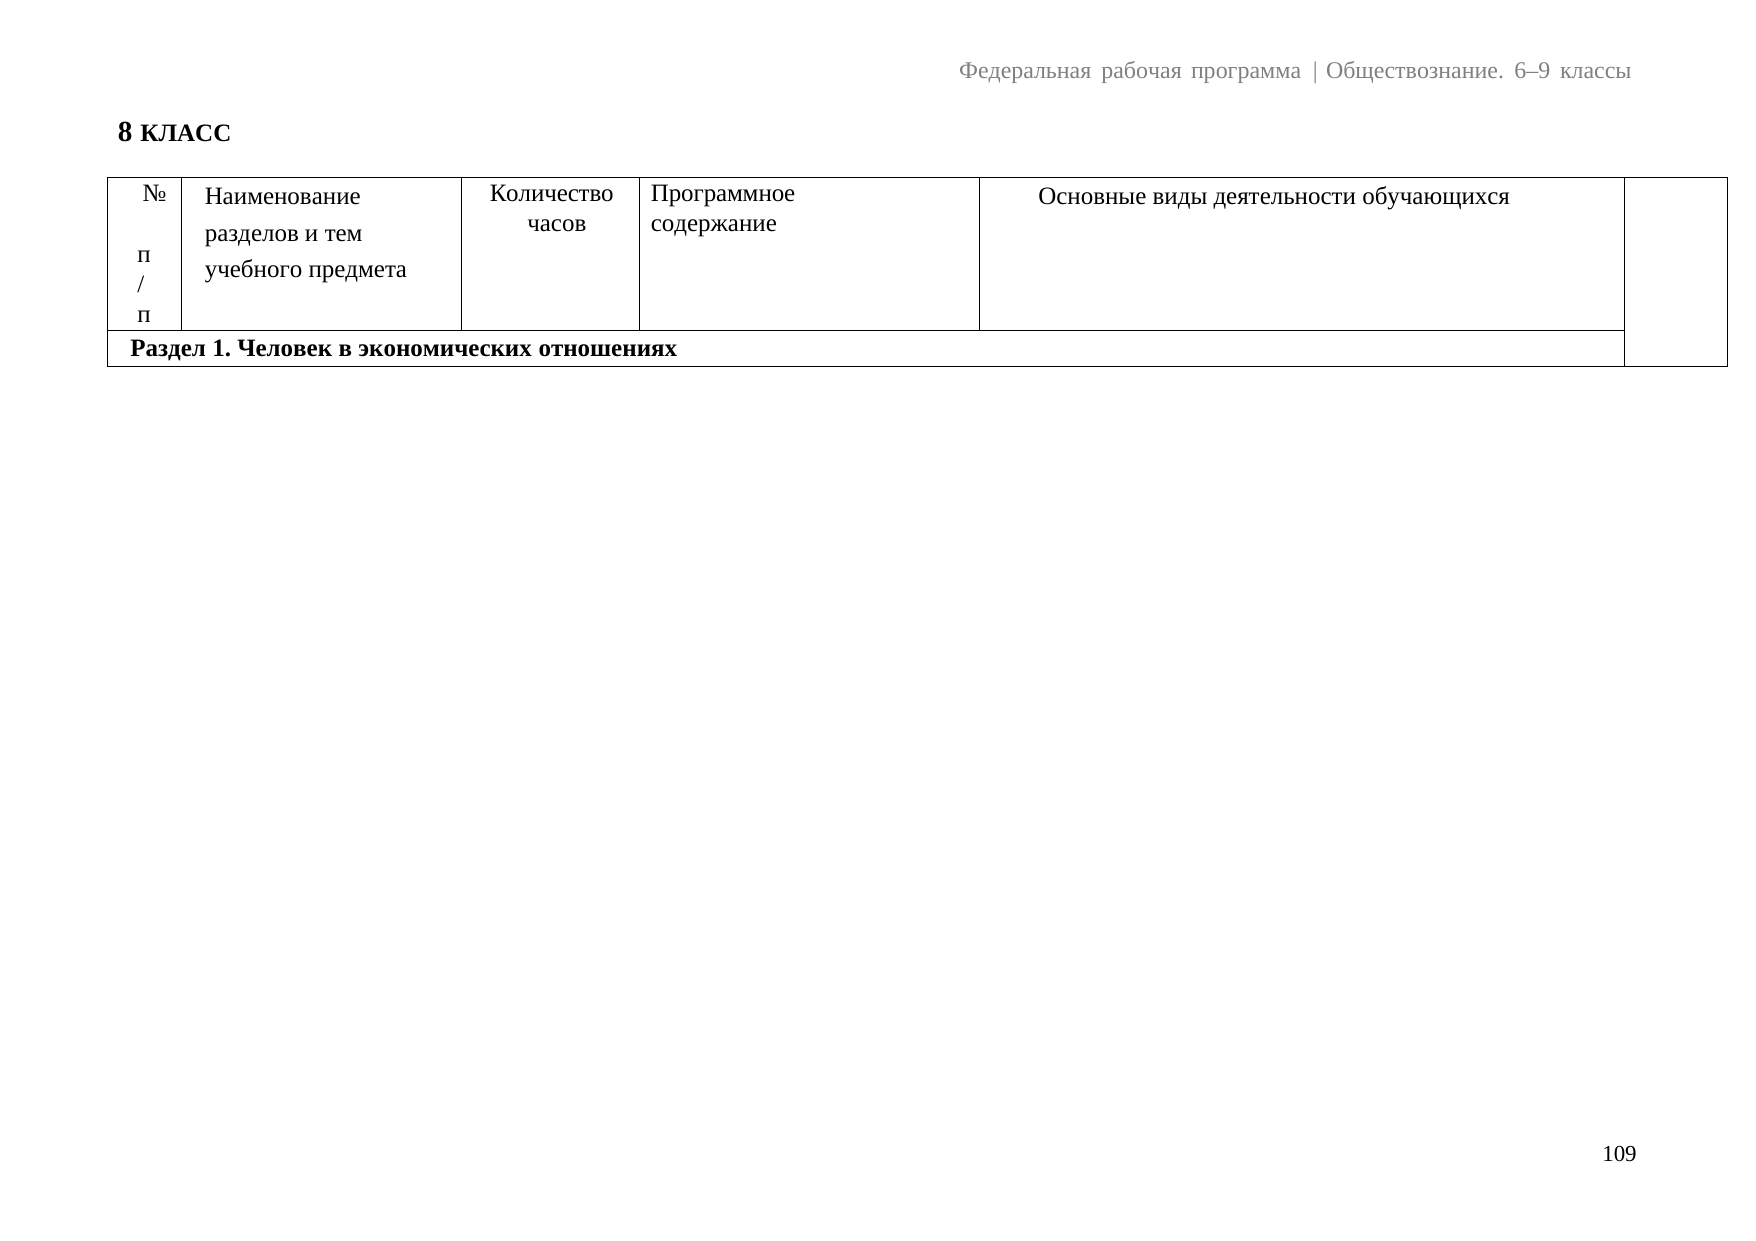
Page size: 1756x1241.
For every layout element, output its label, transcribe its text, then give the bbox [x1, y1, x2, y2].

table_header Основные виды деятельности обучающихся [980, 178, 1624, 330]
table_header Программное содержание [640, 178, 979, 330]
table_header Количество часов [462, 178, 639, 330]
table_header [1625, 178, 1727, 366]
table_header Наименование разделов и тем учебного предмета [182, 178, 461, 330]
list КЛАСС [118, 114, 1649, 148]
table_cell Раздел 1. Человек в экономических отношениях [108, 331, 1624, 366]
table_header № п/п [108, 178, 181, 330]
